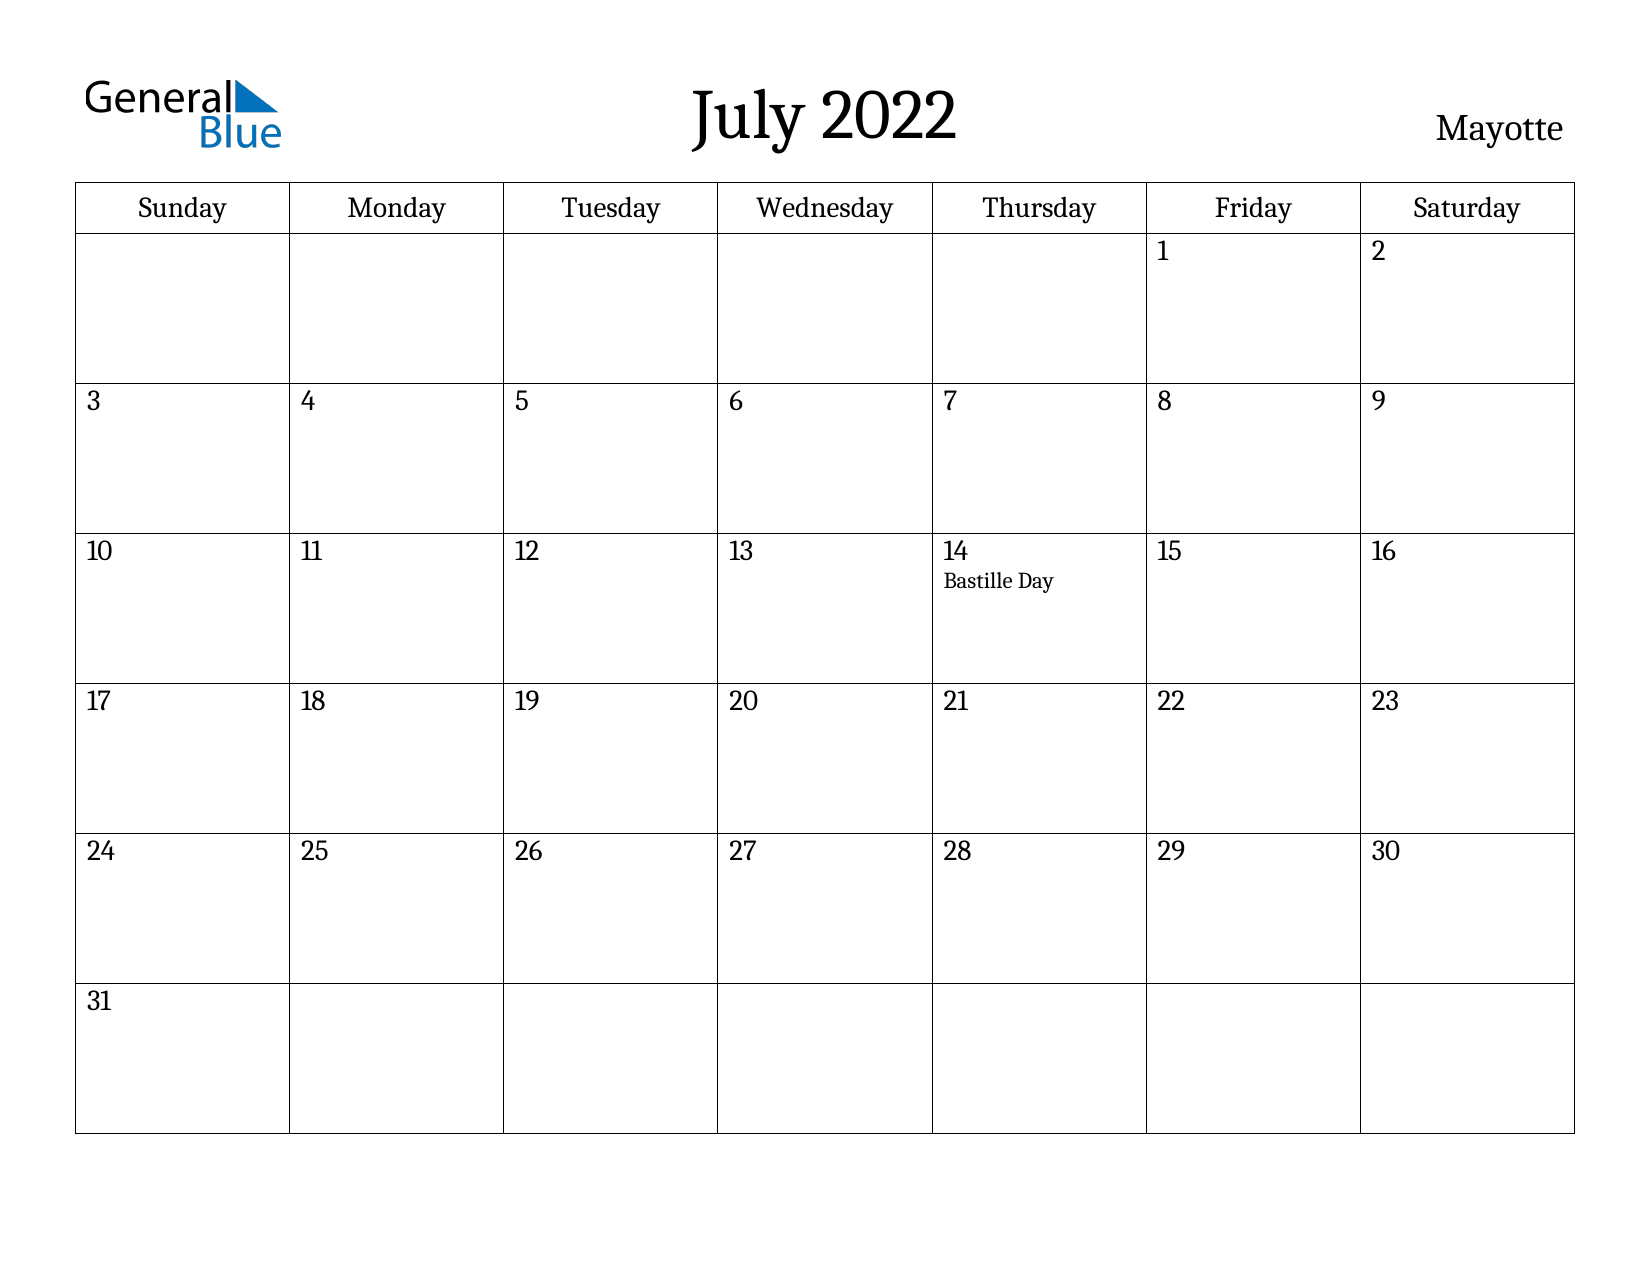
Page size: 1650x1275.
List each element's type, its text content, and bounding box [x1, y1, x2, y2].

table_cell [504, 417, 717, 533]
table_cell 5 [504, 384, 717, 417]
table_cell [76, 868, 289, 983]
table_cell 17 [76, 684, 289, 717]
picture [86, 80, 281, 148]
table_cell [1147, 417, 1360, 533]
table_cell 18 [290, 684, 503, 717]
table_cell [1361, 417, 1574, 533]
table_header July 2022 [504, 75, 1146, 182]
table_cell [1147, 984, 1360, 1017]
table_cell [290, 717, 503, 833]
table_cell [1361, 567, 1574, 683]
table_cell [933, 717, 1146, 833]
table_cell [933, 868, 1146, 983]
table_cell [290, 984, 503, 1017]
table_cell 20 [718, 684, 932, 717]
table_cell [504, 1018, 717, 1133]
table_cell 23 [1361, 684, 1574, 717]
table_cell 29 [1147, 834, 1360, 867]
table_cell Monday [290, 183, 503, 233]
table_cell [718, 567, 932, 683]
table_cell [290, 417, 503, 533]
table_cell 2 [1361, 234, 1574, 267]
table_cell Saturday [1361, 183, 1574, 233]
table_cell [290, 267, 503, 383]
table_cell [504, 868, 717, 983]
table_cell Wednesday [718, 183, 932, 233]
table_cell [1147, 567, 1360, 683]
table_cell [718, 984, 932, 1017]
table_header [76, 75, 503, 182]
table_cell 25 [290, 834, 503, 867]
table_cell 4 [290, 384, 503, 417]
table_cell 13 [718, 534, 932, 567]
table_cell 26 [504, 834, 717, 867]
table_cell 24 [76, 834, 289, 867]
table_cell Bastille Day [933, 567, 1146, 683]
table_cell [504, 267, 717, 383]
table_cell [933, 234, 1146, 267]
table_cell [1147, 717, 1360, 833]
table_cell [76, 267, 289, 383]
table_cell 30 [1361, 834, 1574, 867]
table_cell 28 [933, 834, 1146, 867]
table_cell 11 [290, 534, 503, 567]
table_cell 16 [1361, 534, 1574, 567]
table_cell [76, 567, 289, 683]
table_cell [1361, 868, 1574, 983]
table_cell [933, 1018, 1146, 1133]
table_cell [76, 417, 289, 533]
table_cell [290, 1018, 503, 1133]
table_cell [1147, 1018, 1360, 1133]
table_cell Sunday [76, 183, 289, 233]
table_cell [933, 984, 1146, 1017]
table_header Mayotte [1146, 75, 1574, 182]
table_cell 8 [1147, 384, 1360, 417]
table_cell Tuesday [504, 183, 717, 233]
table_cell [504, 234, 717, 267]
table_cell 10 [76, 534, 289, 567]
table_cell [1147, 267, 1360, 383]
table_cell 12 [504, 534, 717, 567]
table_cell 31 [76, 984, 289, 1017]
table_cell [718, 717, 932, 833]
table_cell [1361, 984, 1574, 1017]
table_cell [76, 234, 289, 267]
table_cell 3 [76, 384, 289, 417]
table_cell Friday [1147, 183, 1360, 233]
table_cell [933, 417, 1146, 533]
table_cell [1361, 717, 1574, 833]
table_cell 6 [718, 384, 932, 417]
table_cell 27 [718, 834, 932, 867]
table_cell [1147, 868, 1360, 983]
table_cell [1361, 1018, 1574, 1133]
table_cell [290, 567, 503, 683]
table_cell [76, 717, 289, 833]
table_cell [290, 868, 503, 983]
table_cell [718, 267, 932, 383]
table_cell 15 [1147, 534, 1360, 567]
table_cell [290, 234, 503, 267]
table_cell [933, 267, 1146, 383]
table_cell [718, 417, 932, 533]
table_cell 14 [933, 534, 1146, 567]
table_cell [76, 1018, 289, 1133]
table_cell 9 [1361, 384, 1574, 417]
table_cell 21 [933, 684, 1146, 717]
table_cell [718, 1018, 932, 1133]
table_cell [504, 984, 717, 1017]
table_cell [1361, 267, 1574, 383]
table_cell 1 [1147, 234, 1360, 267]
table_cell [718, 234, 932, 267]
table_cell [504, 717, 717, 833]
table_cell [718, 868, 932, 983]
table_cell [504, 567, 717, 683]
table_cell 7 [933, 384, 1146, 417]
table_cell 19 [504, 684, 717, 717]
table_cell Thursday [933, 183, 1146, 233]
table_cell 22 [1147, 684, 1360, 717]
